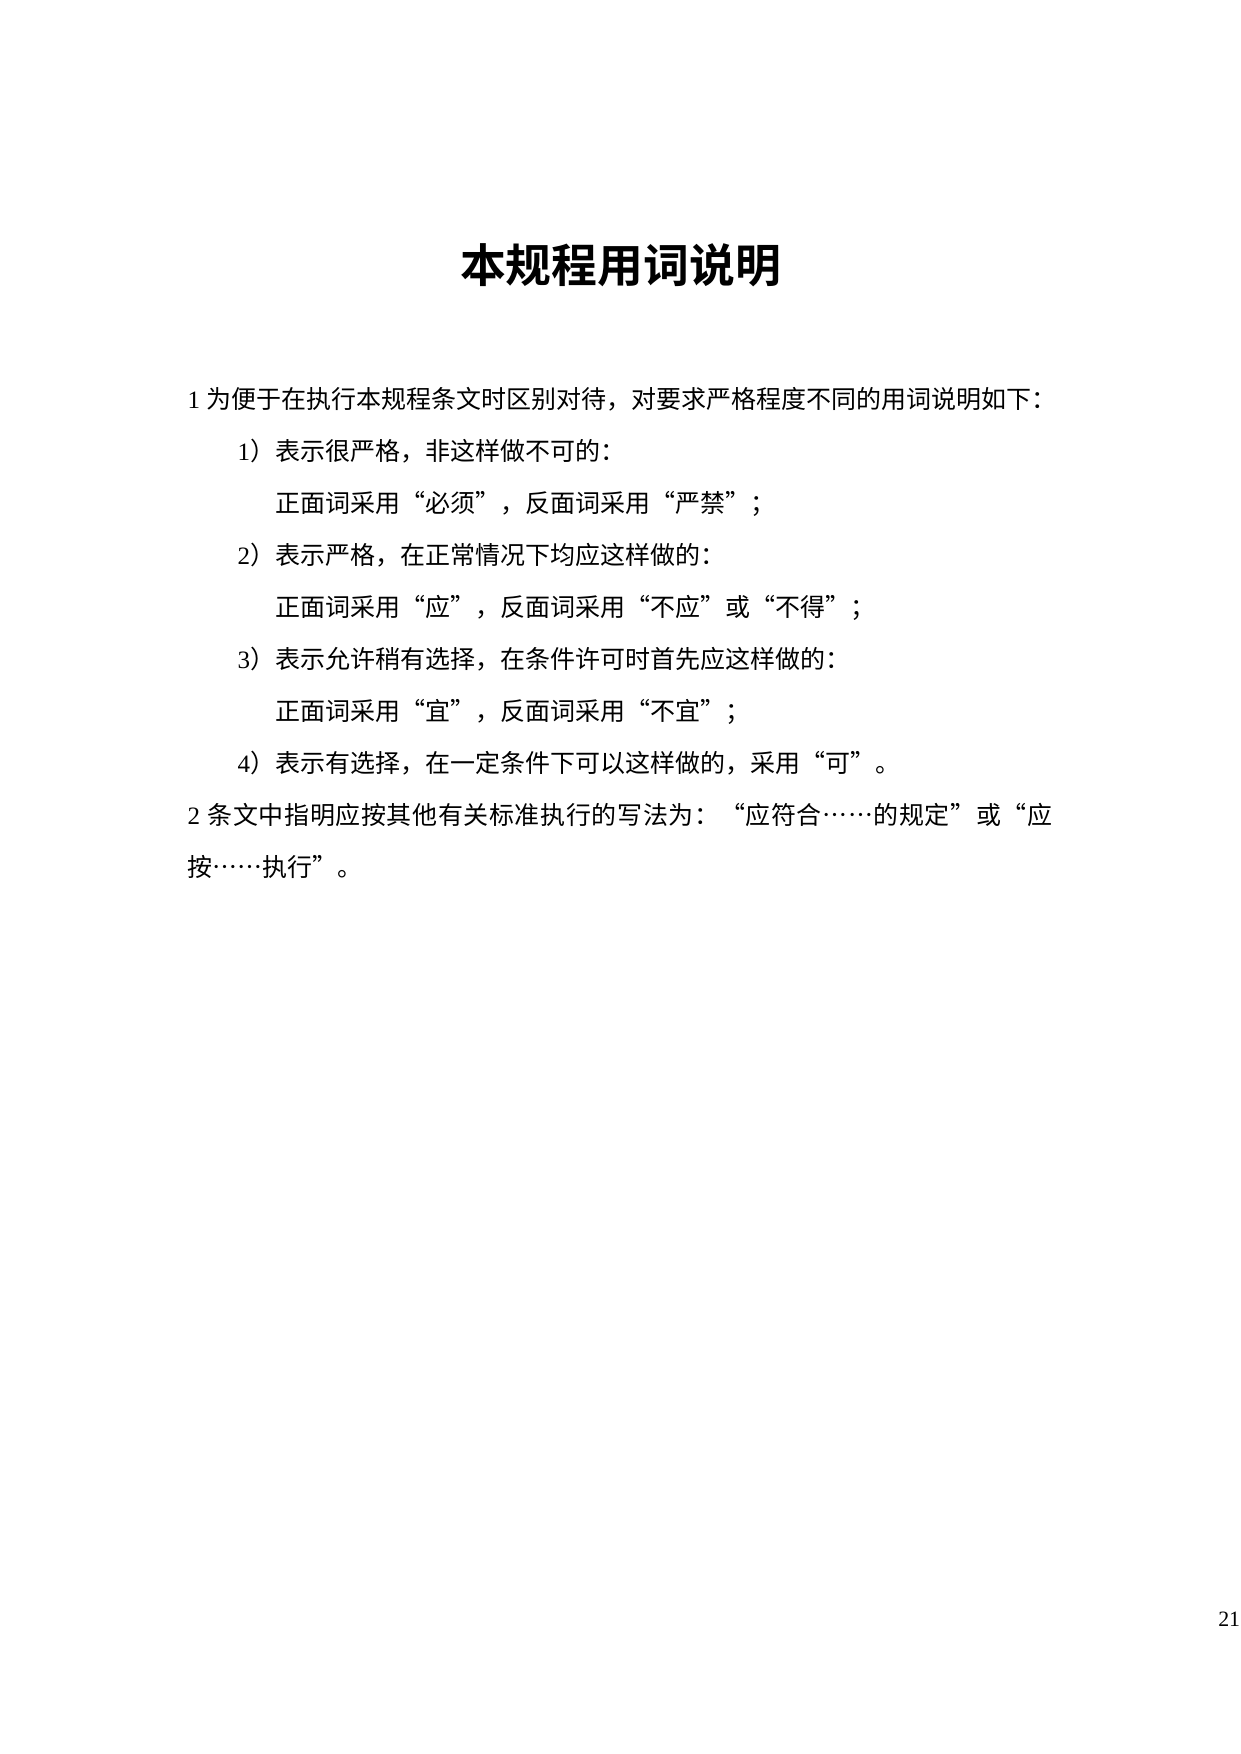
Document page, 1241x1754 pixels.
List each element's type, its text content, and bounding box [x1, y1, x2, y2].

text 1）表示很严格，非这样做不可的： [187, 418, 1053, 471]
text 1 为便于在执行本规程条文时区别对待，对要求严格程度不同的用词说明如下： [187, 366, 1053, 418]
text 2 条文中指明应按其他有关标准执行的写法为：“应符合……的规定”或“应按……执行”。 [187, 783, 1053, 887]
text 2）表示严格，在正常情况下均应这样做的： [187, 523, 1053, 575]
text 正面词采用“宜”，反面词采用“不宜”； [187, 679, 1053, 731]
text 正面词采用“必须”，反面词采用“严禁”； [187, 471, 1053, 523]
text 4）表示有选择，在一定条件下可以这样做的，采用“可”。 [187, 731, 1053, 783]
text 正面词采用“应”，反面词采用“不应”或“不得”； [187, 575, 1053, 627]
subtitle 本规程用词说明 [187, 229, 1053, 295]
text 3）表示允许稍有选择，在条件许可时首先应这样做的： [187, 627, 1053, 679]
